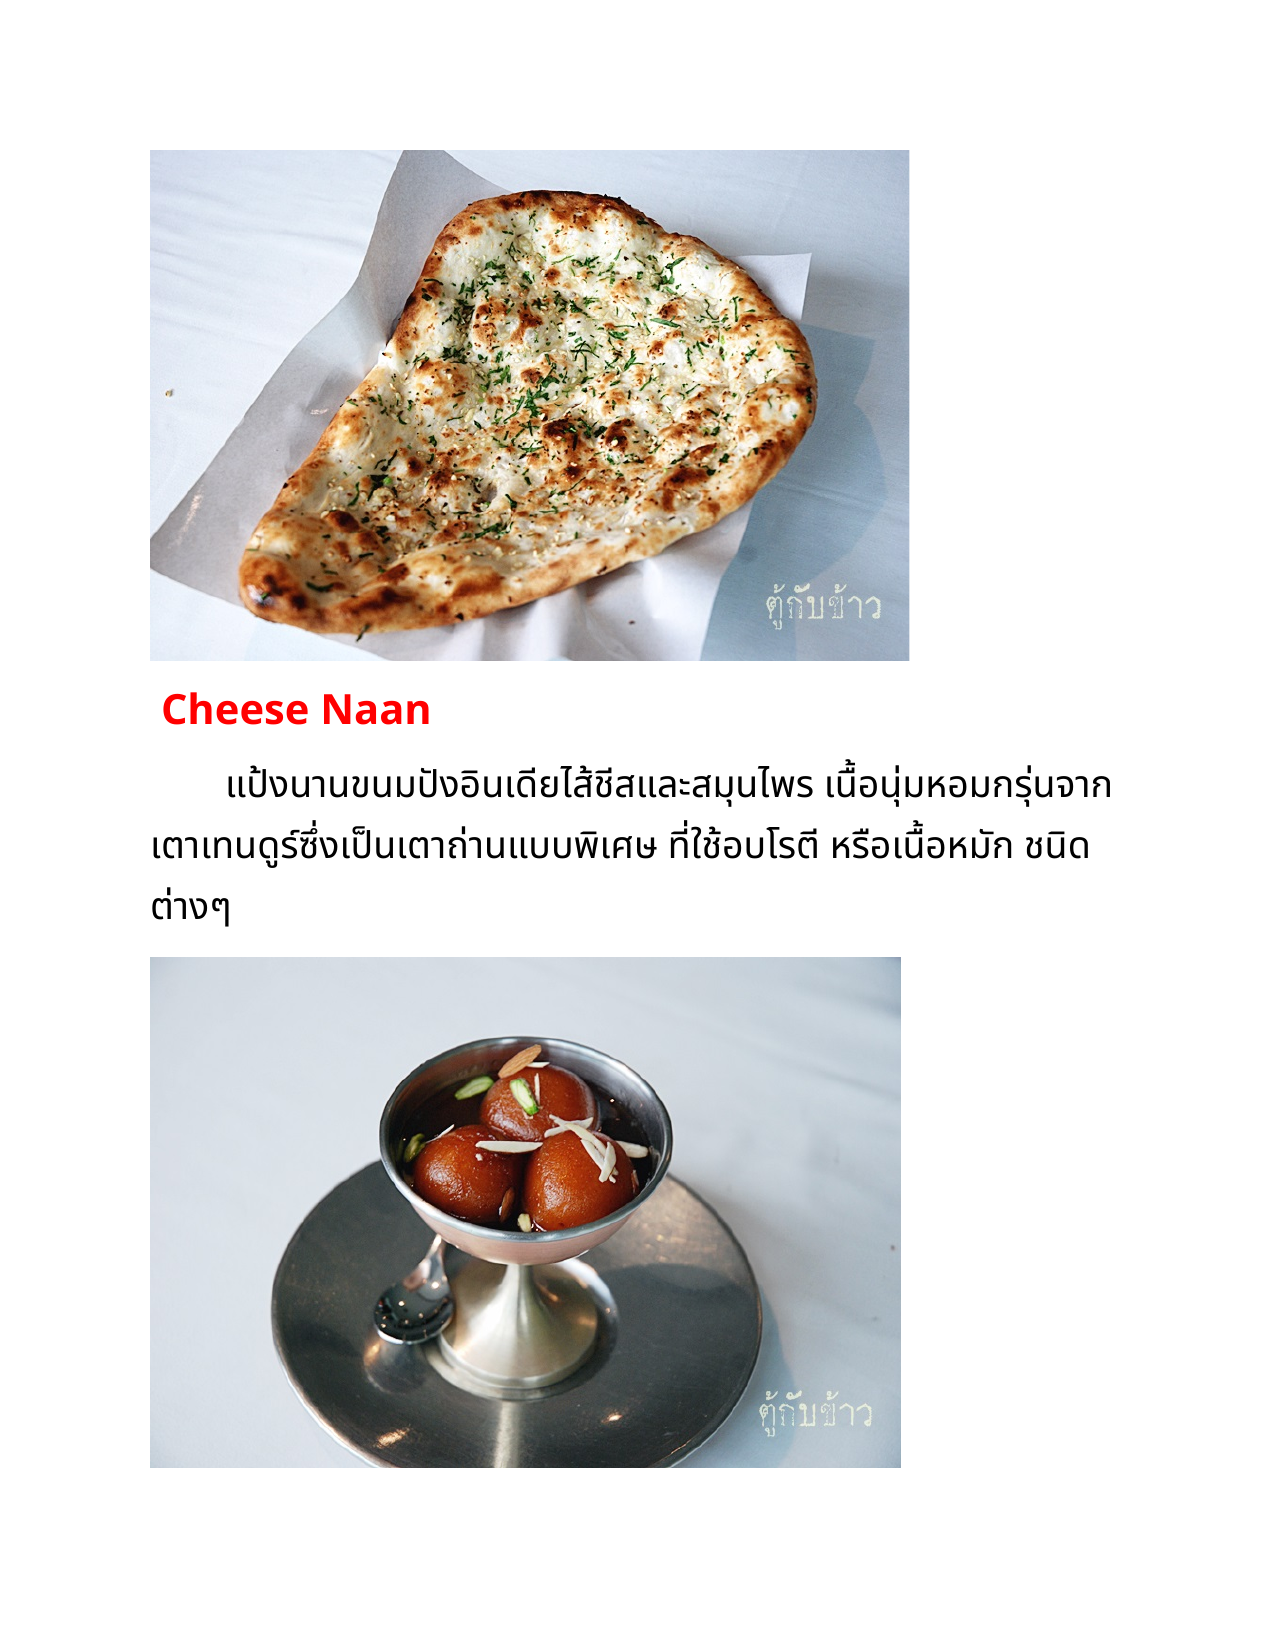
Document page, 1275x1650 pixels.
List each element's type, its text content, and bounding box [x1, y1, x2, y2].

text แป้งนานขนมปังอินเดียไส้ชีสและสมุนไพร เนื้อนุ่มหอมกรุ่นจากเตาเทนดูร์ซึ่งเป็นเตาถ่านแบบพิเศษ ที่ใช้อบโรตี หรือเนื้อหมัก ชนิดต่างๆ [150, 758, 1125, 937]
text Cheese Naan [150, 680, 1125, 737]
picture [150, 957, 901, 1468]
picture [150, 150, 910, 661]
